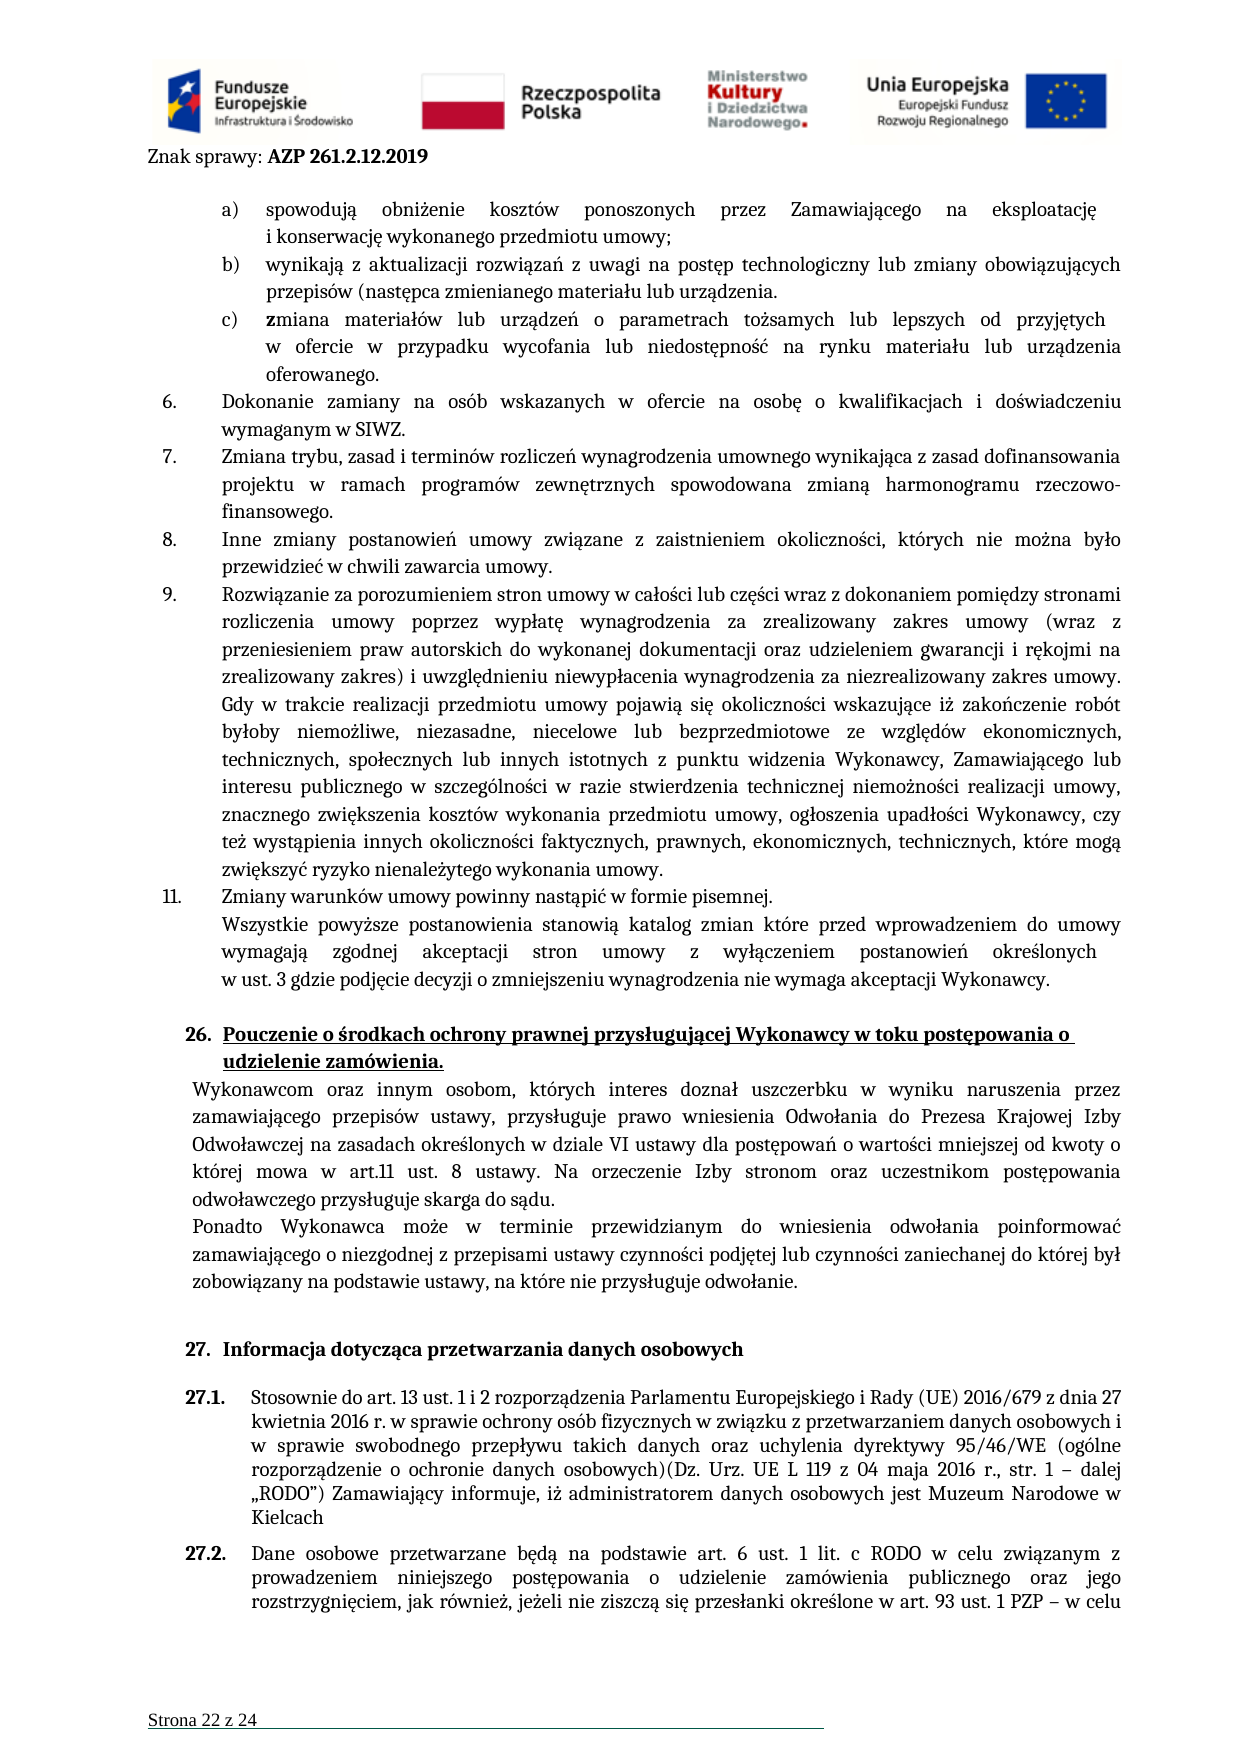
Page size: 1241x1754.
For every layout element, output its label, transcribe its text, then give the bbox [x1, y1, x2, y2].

text c) zmiana materiałów lub urządzeń o parametrach tożsamych lub lepszych od przyjętych w ofercie w przypadku wycofania lub niedostępność na rynku materiału lub urządzenia oferowanego. [222, 307, 1122, 386]
text 7. Zmiana trybu, zasad i terminów rozliczeń wynagrodzenia umownego wynikająca z zasad dofinansowania projektu w ramach programów zewnętrznych spowodowana zmianą harmonogramu rzeczowo-finansowego. [162, 445, 1122, 524]
text 11. Zmiany warunków umowy powinny nastąpić w formie pisemnej. [162, 885, 1122, 909]
text 27.1. Stosownie do art. 13 ust. 1 i 2 rozporządzenia Parlamentu Europejskiego i Rady (UE) 2016/679 z dnia 27 kwietnia 2016 r. w sprawie ochrony osób fizycznych w związku z przetwarzaniem danych osobowych i w sprawie swobodnego przepływu takich danych oraz uchylenia dyrektywy 95/46/WE (ogólne rozporządzenie o ochronie danych osobowych)(Dz. Urz. UE L 119 z 04 maja 2016 r., str. 1 – dalej „RODO”) Zamawiający informuje, iż administratorem danych osobowych jest Muzeum Narodowe w Kielcach [185, 1386, 1122, 1529]
text Ponadto Wykonawca może w terminie przewidzianym do wniesienia odwołania poinformować zamawiającego o niezgodnej z przepisami ustawy czynności podjętej lub czynności zaniechanej do której był zobowiązany na podstawie ustawy, na które nie przysługuje odwołanie. [192, 1215, 1122, 1294]
text 9. Rozwiązanie za porozumieniem stron umowy w całości lub części wraz z dokonaniem pomiędzy stronami rozliczenia umowy poprzez wypłatę wynagrodzenia za zrealizowany zakres umowy (wraz z przeniesieniem praw autorskich do wykonanej dokumentacji oraz udzieleniem gwarancji i rękojmi na zrealizowany zakres) i uwzględnieniu niewypłacenia wynagrodzenia za niezrealizowany zakres umowy. Gdy w trakcie realizacji przedmiotu umowy pojawią się okoliczności wskazujące iż zakończenie robót byłoby niemożliwe, niezasadne, niecelowe lub bezprzedmiotowe ze względów ekonomicznych, technicznych, społecznych lub innych istotnych z punktu widzenia Wykonawcy, Zamawiającego lub interesu publicznego w szczególności w razie stwierdzenia technicznej niemożności realizacji umowy, znacznego zwiększenia kosztów wykonania przedmiotu umowy, ogłoszenia upadłości Wykonawcy, czy też wystąpienia innych okoliczności faktycznych, prawnych, ekonomicznych, technicznych, które mogą zwiększyć ryzyko nienależytego wykonania umowy. [162, 582, 1122, 881]
list Informacja dotycząca przetwarzania danych osobowych [185, 1337, 1122, 1361]
text b) wynikają z aktualizacji rozwiązań z uwagi na postęp technologiczny lub zmiany obowiązujących przepisów (następca zmienianego materiału lub urządzenia. [222, 252, 1122, 304]
text Wszystkie powyższe postanowienia stanowią katalog zmian które przed wprowadzeniem do umowy wymagają zgodnej akceptacji stron umowy z wyłączeniem postanowień określonych w ust. 3 gdzie podjęcie decyzji o zmniejszeniu wynagrodzenia nie wymaga akceptacji Wykonawcy. [222, 912, 1122, 991]
text 8. Inne zmiany postanowień umowy związane z zaistnieniem okoliczności, których nie można było przewidzieć w chwili zawarcia umowy. [162, 527, 1122, 579]
text a) spowodują obniżenie kosztów ponoszonych przez Zamawiającego na eksploatację i konserwację wykonanego przedmiotu umowy; [222, 197, 1122, 249]
subtitle Pouczenie o środkach ochrony prawnej przysługującej Wykonawcy w toku postępowania o udzielenie zamówienia. [185, 1022, 1122, 1074]
picture [147, 59, 1123, 145]
text 6. Dokonanie zamiany na osób wskazanych w ofercie na osobę o kwalifikacjach i doświadczeniu wymaganym w SIWZ. [162, 390, 1122, 441]
text Wykonawcom oraz innym osobom, których interes doznał uszczerbku w wyniku naruszenia przez zamawiającego przepisów ustawy, przysługuje prawo wniesienia Odwołania do Prezesa Krajowej Izby Odwoławczej na zasadach określonych w dziale VI ustawy dla postępowań o wartości mniejszej od kwoty o której mowa w art.11 ust. 8 ustawy. Na orzeczenie Izby stronom oraz uczestnikom postępowania odwoławczego przysługuje skarga do sądu. [192, 1077, 1122, 1211]
